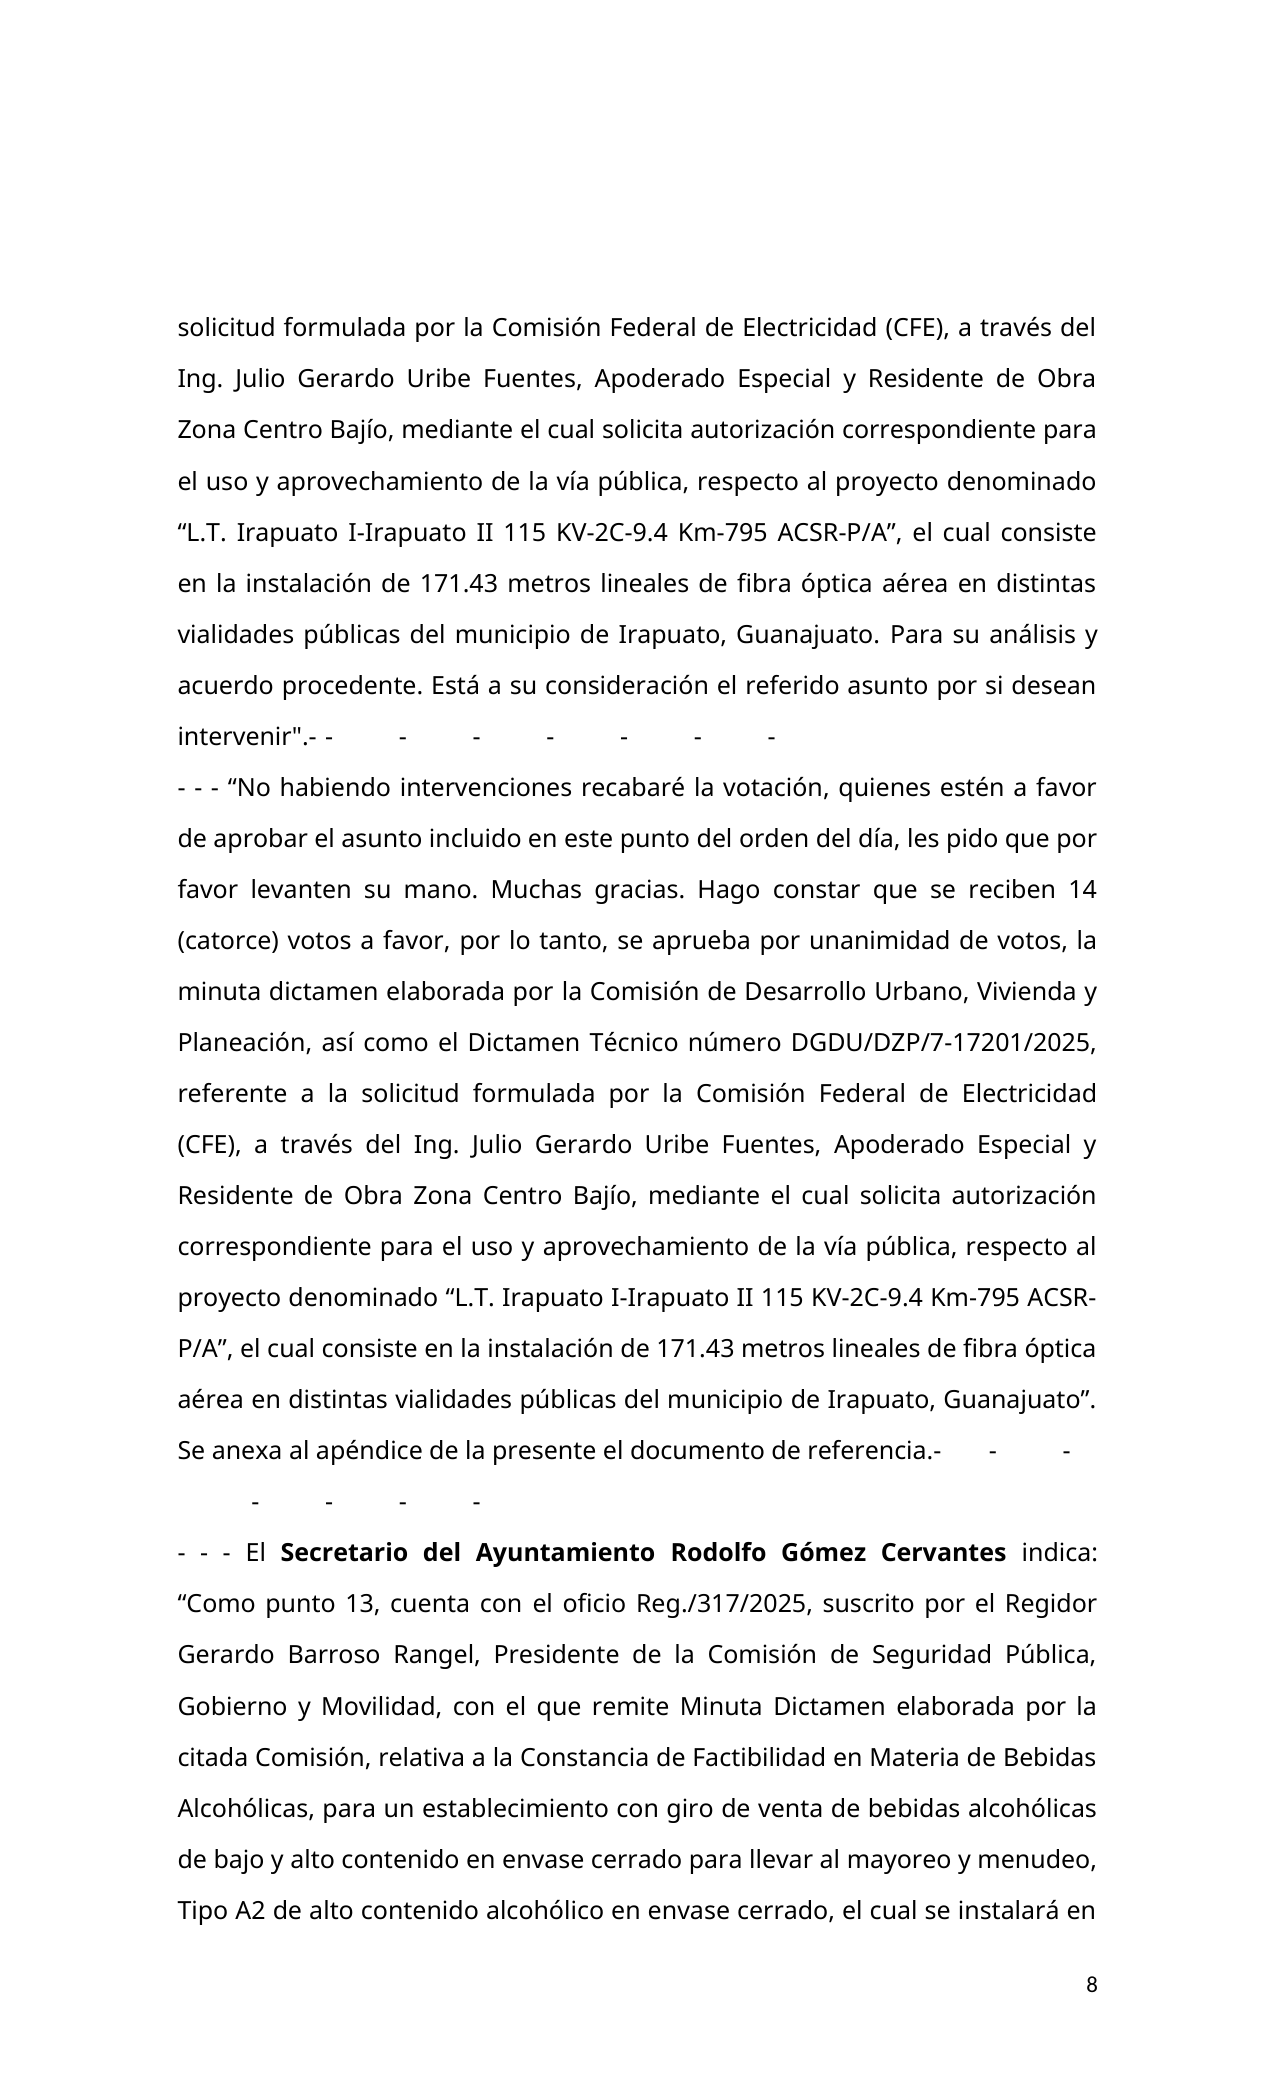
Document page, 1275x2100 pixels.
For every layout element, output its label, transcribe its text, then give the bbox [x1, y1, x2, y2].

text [177, 310, 1098, 752]
text - - - “No habiendo intervenciones recabaré la votación, quienes estén a favor de aprobar el asunto incluido en este punto del orden del día, les pido que por favor levanten su mano. Muchas gracias. Hago constar que se reciben 14 (catorce) votos a favor, por lo tanto, se aprueba por unanimidad de votos, la minuta dictamen elaborada por la Comisión de Desarrollo Urbano, Vivienda y Planeación, así como el Dictamen Técnico número DGDU/DZP/7-17201/2025, referente a la solicitud formulada por la Comisión Federal de Electricidad (CFE), a través del Ing. Julio Gerardo Uribe Fuentes, Apoderado Especial y Residente de Obra Zona Centro Bajío, mediante el cual solicita autorización correspondiente para el uso y aprovechamiento de la vía pública, respecto al proyecto denominado “L.T. Irapuato I-Irapuato II 115 KV-2C-9.4 Km-795 ACSR-P/A”, el cual consiste en la instalación de 171.43 metros lineales de fibra óptica aérea en distintas vialidades públicas del municipio de Irapuato, Guanajuato”. Se anexa al apéndice de la presente el documento de referencia.- - - - - - - [177, 769, 1098, 1518]
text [177, 1535, 1098, 1926]
